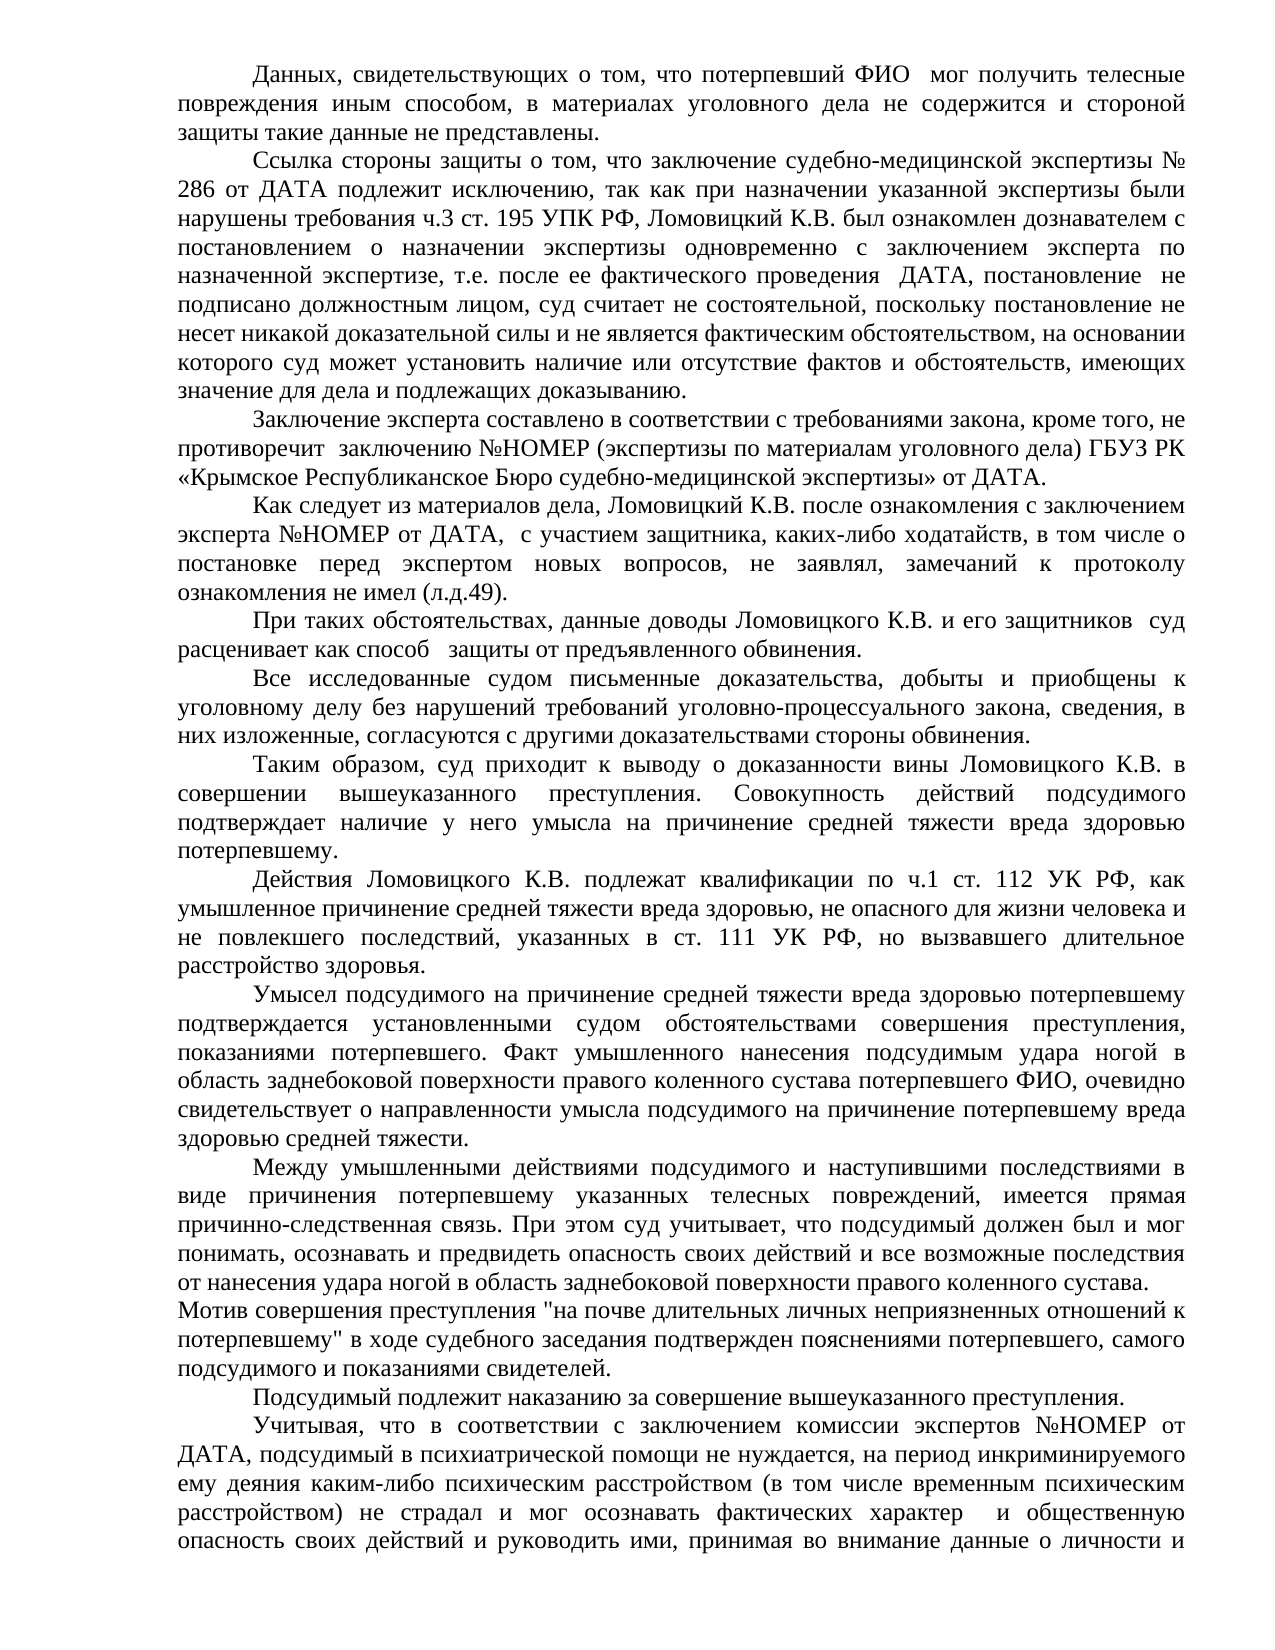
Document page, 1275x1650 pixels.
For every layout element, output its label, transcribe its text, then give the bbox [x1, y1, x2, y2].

text Все исследованные судом письменные доказательства, добыты и приобщены к уголовному делу без нарушений требований уголовно-процессуального закона, сведения, в них изложенные, согласуются с другими доказательствами стороны обвинения. [177, 663, 1186, 749]
text Действия Ломовицкого К.В. подлежат квалификации по ч.1 ст. 112 УК РФ, как умышленное причинение средней тяжести вреда здоровью, не опасного для жизни человека и не повлекшего последствий, указанных в ст. 111 УК РФ, но вызвавшего длительное расстройство здоровья. [177, 864, 1186, 979]
text Данных, свидетельствующих о том, что потерпевший ФИО мог получить телесные повреждения иным способом, в материалах уголовного дела не содержится и стороной защиты такие данные не представлены. [177, 59, 1186, 145]
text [177, 1410, 1186, 1554]
text Ссылка стороны защиты о том, что заключение судебно-медицинской экспертизы № 286 от ДАТА подлежит исключению, так как при назначении указанной экспертизы были нарушены требования ч.3 ст. 195 УПК РФ, Ломовицкий К.В. был ознакомлен дознавателем с постановлением о назначении экспертизы одновременно с заключением эксперта по назначенной экспертизе, т.е. после ее фактического проведения ДАТА, постановление не подписано должностным лицом, суд считает не состоятельной, поскольку постановление не несет никакой доказательной силы и не является фактическим обстоятельством, на основании которого суд может установить наличие или отсутствие фактов и обстоятельств, имеющих значение для дела и подлежащих доказыванию. [177, 145, 1186, 404]
text Заключение эксперта составлено в соответствии с требованиями закона, кроме того, не противоречит заключению №НОМЕР (экспертизы по материалам уголовного дела) ГБУЗ РК «Крымское Республиканское Бюро судебно-медицинской экспертизы» от ДАТА. [177, 404, 1186, 490]
text Между умышленными действиями подсудимого и наступившими последствиями в виде причинения потерпевшему указанных телесных повреждений, имеется прямая причинно-следственная связь. При этом суд учитывает, что подсудимый должен был и мог понимать, осознавать и предвидеть опасность своих действий и все возможные последствия от нанесения удара ногой в область заднебоковой поверхности правого коленного сустава. [177, 1152, 1186, 1295]
text Таким образом, суд приходит к выводу о доказанности вины Ломовицкого К.В. в совершении вышеуказанного преступления. Совокупность действий подсудимого подтверждает наличие у него умысла на причинение средней тяжести вреда здоровью потерпевшему. [177, 749, 1186, 864]
text Подсудимый подлежит наказанию за совершение вышеуказанного преступления. [177, 1382, 1186, 1410]
text Как следует из материалов дела, Ломовицкий К.В. после ознакомления с заключением эксперта №НОМЕР от ДАТА, с участием защитника, каких-либо ходатайств, в том числе о постановке перед экспертом новых вопросов, не заявлял, замечаний к протоколу ознакомления не имел (л.д.49). [177, 490, 1186, 605]
text Мотив совершения преступления "на почве длительных личных неприязненных отношений к потерпевшему" в ходе судебного заседания подтвержден пояснениями потерпевшего, самого подсудимого и показаниями свидетелей. [177, 1295, 1186, 1382]
text При таких обстоятельствах, данные доводы Ломовицкого К.В. и его защитников суд расценивает как способ защиты от предъявленного обвинения. [177, 605, 1186, 663]
text Умысел подсудимого на причинение средней тяжести вреда здоровью потерпевшему подтверждается установленными судом обстоятельствами совершения преступления, показаниями потерпевшего. Факт умышленного нанесения подсудимым удара ногой в область заднебоковой поверхности правого коленного сустава потерпевшего ФИО, очевидно свидетельствует о направленности умысла подсудимого на причинение потерпевшему вреда здоровью средней тяжести. [177, 979, 1186, 1152]
